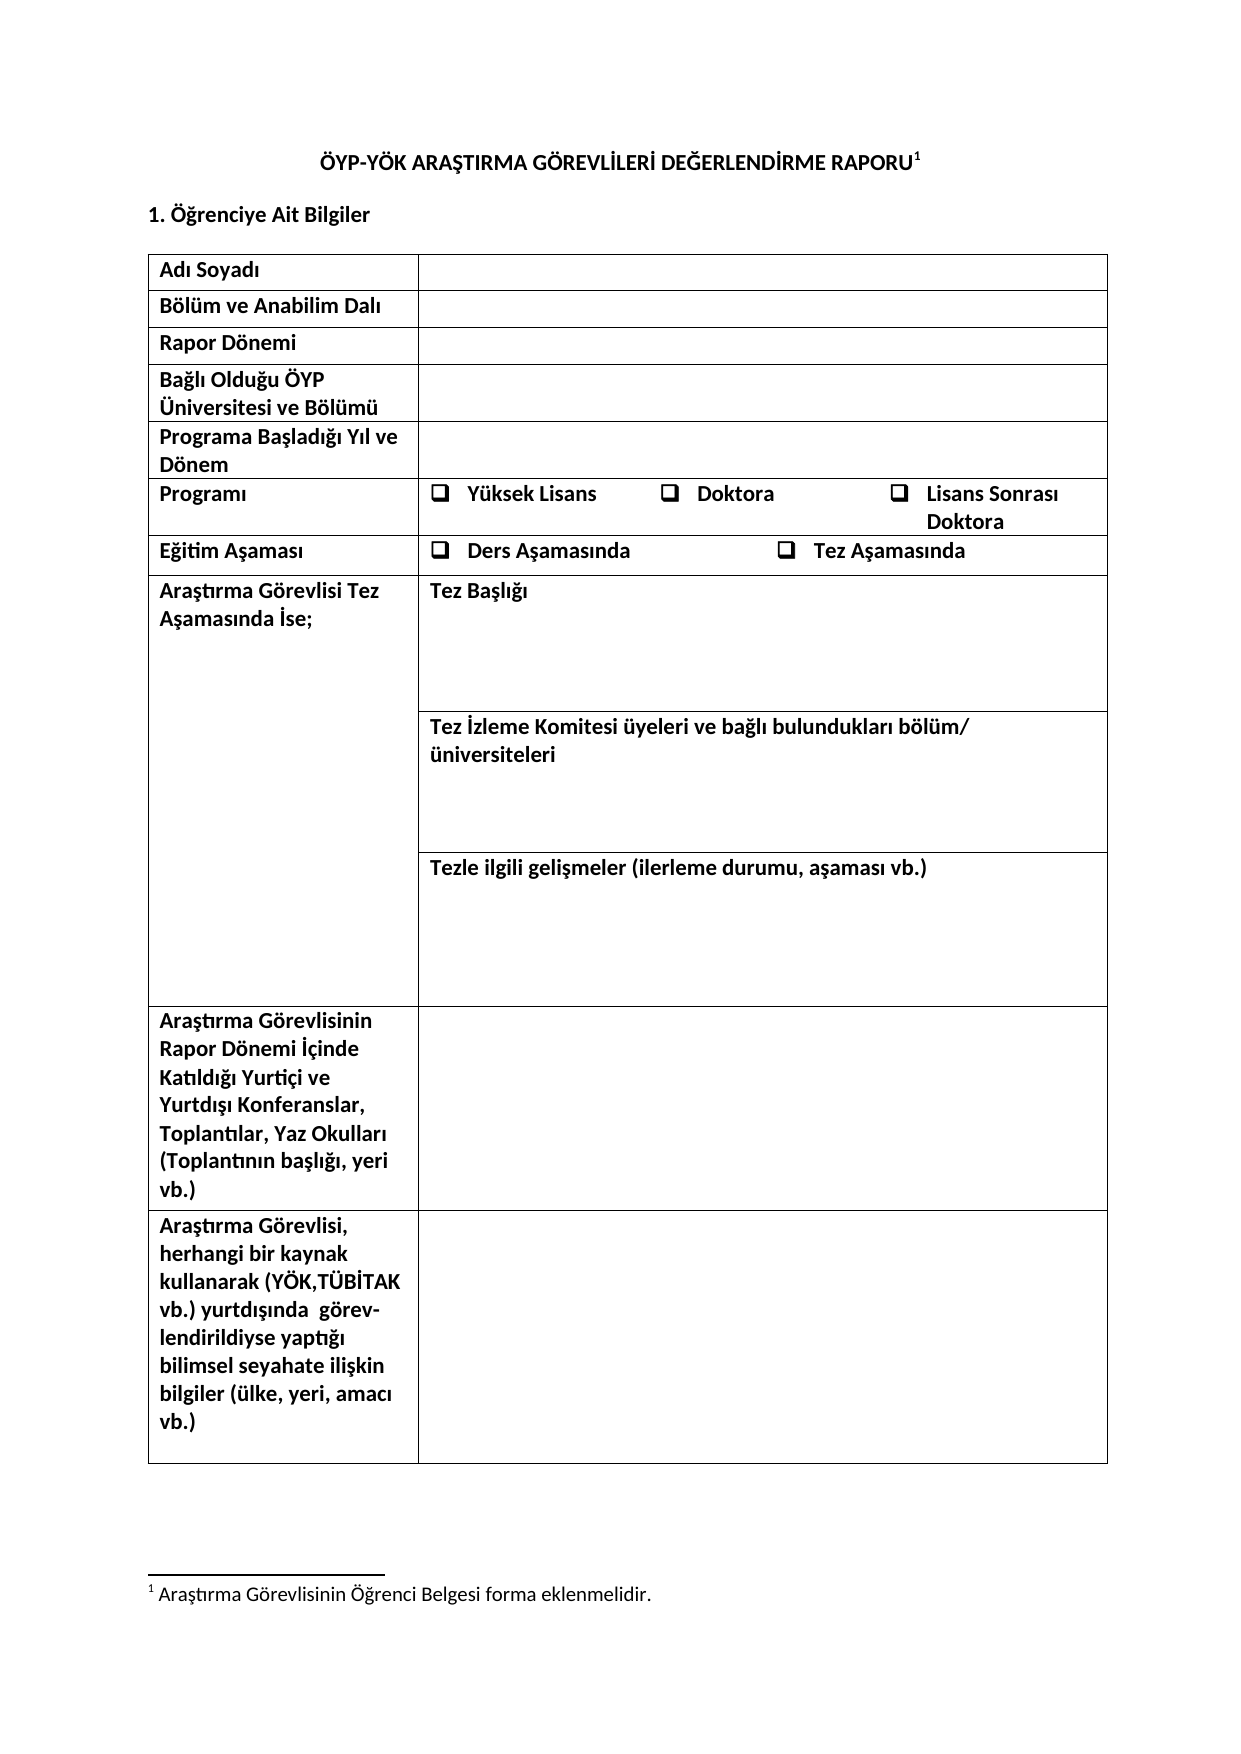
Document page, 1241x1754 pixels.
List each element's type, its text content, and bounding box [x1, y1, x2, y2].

table_cell Araştırma Görevlisi Tez Aşamasında İse; [149, 576, 418, 1006]
table_cell Programı [149, 479, 418, 535]
table_cell [419, 291, 1107, 327]
table_cell Araştırma Görevlisinin Rapor Dönemi İçinde Katıldığı Yurtiçi ve Yurtdışı Konferanslar, Toplantılar, Yaz Okulları (Toplantının başlığı, yeri vb.) [149, 1007, 418, 1210]
table_cell Bağlı Olduğu ÖYP Üniversitesi ve Bölümü [149, 365, 418, 421]
table_cell Bölüm ve Anabilim Dalı [149, 291, 418, 327]
table_cell Tezle ilgili gelişmeler (ilerleme durumu, aşaması vb.) [419, 853, 1107, 1006]
table_cell [419, 422, 1107, 478]
table_cell Rapor Dönemi [149, 328, 418, 364]
text ÖYP-YÖK ARAŞTIRMA GÖREVLİLERİ DEĞERLENDİRME RAPORU [148, 148, 1093, 176]
table_cell [419, 1211, 1107, 1463]
table_cell [419, 1007, 1107, 1210]
table_cell Ders Aşamasında [419, 536, 765, 575]
table_cell Doktora [648, 479, 878, 535]
table_header [419, 255, 1107, 290]
table_cell [419, 328, 1107, 364]
text 1. Öğrenciye Ait Bilgiler [148, 201, 1093, 229]
table_cell Tez İzleme Komitesi üyeleri ve bağlı bulundukları bölüm/ üniversiteleri [419, 712, 1107, 852]
table_cell Programa Başladığı Yıl ve Dönem [149, 422, 418, 478]
table_cell Tez Başlığı [419, 576, 1107, 711]
table_cell Araştırma Görevlisi, herhangi bir kaynak kullanarak (YÖK,TÜBİTAK vb.) yurtdışında görev- lendirildiyse yaptığı bilimsel seyahate ilişkin bilgiler (ülke, yeri, amacı vb.) [149, 1211, 418, 1463]
table_cell [419, 365, 1107, 421]
table_cell Eğitim Aşaması [149, 536, 418, 575]
table_header Adı Soyadı [149, 255, 418, 290]
table_cell Yüksek Lisans [419, 479, 648, 535]
table_cell Lisans Sonrası Doktora [878, 479, 1107, 535]
table_cell Tez Aşamasında [765, 536, 1107, 575]
